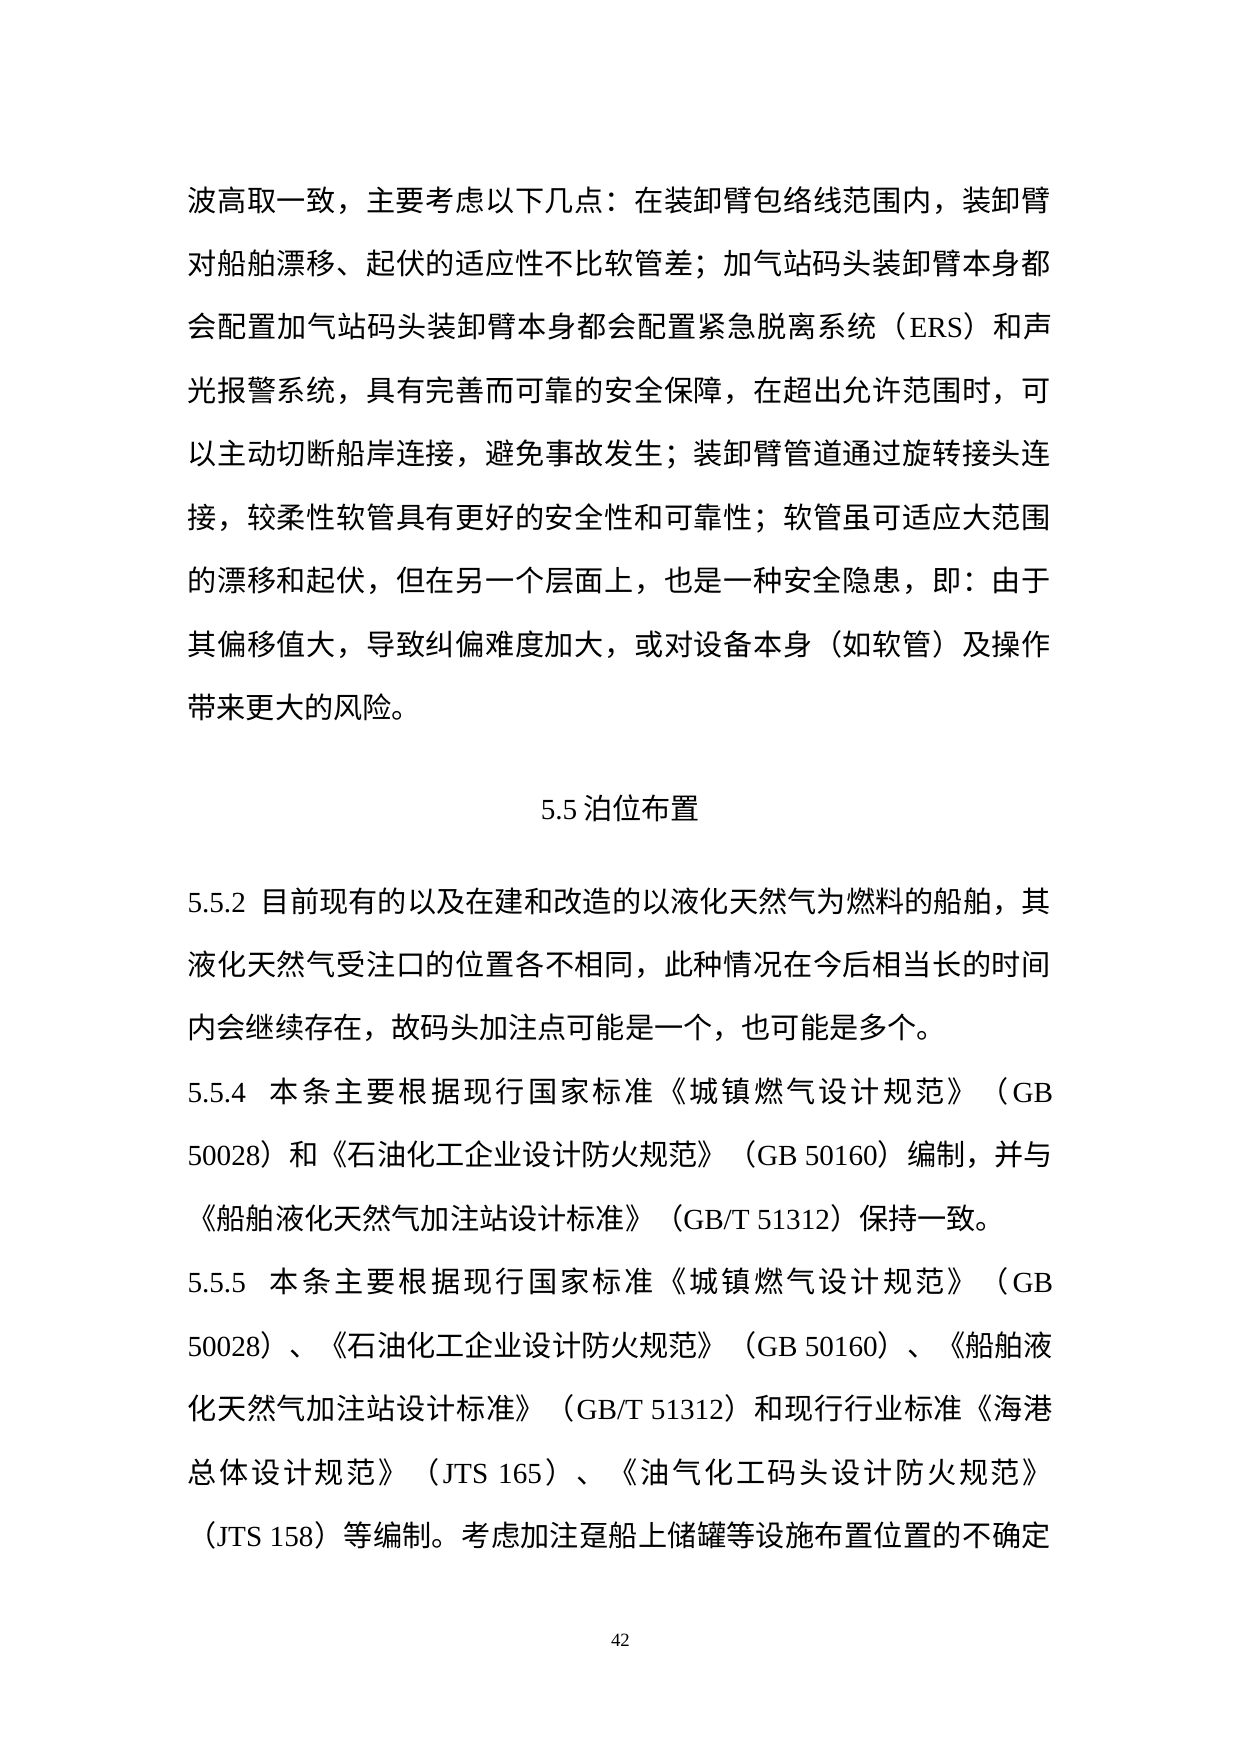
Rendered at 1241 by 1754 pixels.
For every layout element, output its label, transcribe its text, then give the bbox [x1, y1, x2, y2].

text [187, 1259, 1053, 1555]
text 5.5.4 本条主要根据现行国家标准《城镇燃气设计规范》（GB 50028）和《石油化工企业设计防火规范》（GB 50160）编制，并与《船舶液化天然气加注站设计标准》（GB/T 51312）保持一致。 [187, 1068, 1053, 1238]
text 5.5.2 目前现有的以及在建和改造的以液化天然气为燃料的船舶，其液化天然气受注口的位置各不相同，此种情况在今后相当长的时间内会继续存在，故码头加注点可能是一个，也可能是多个。 [187, 878, 1053, 1047]
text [187, 177, 1053, 727]
text 5.5泊位布置 [187, 786, 1053, 828]
